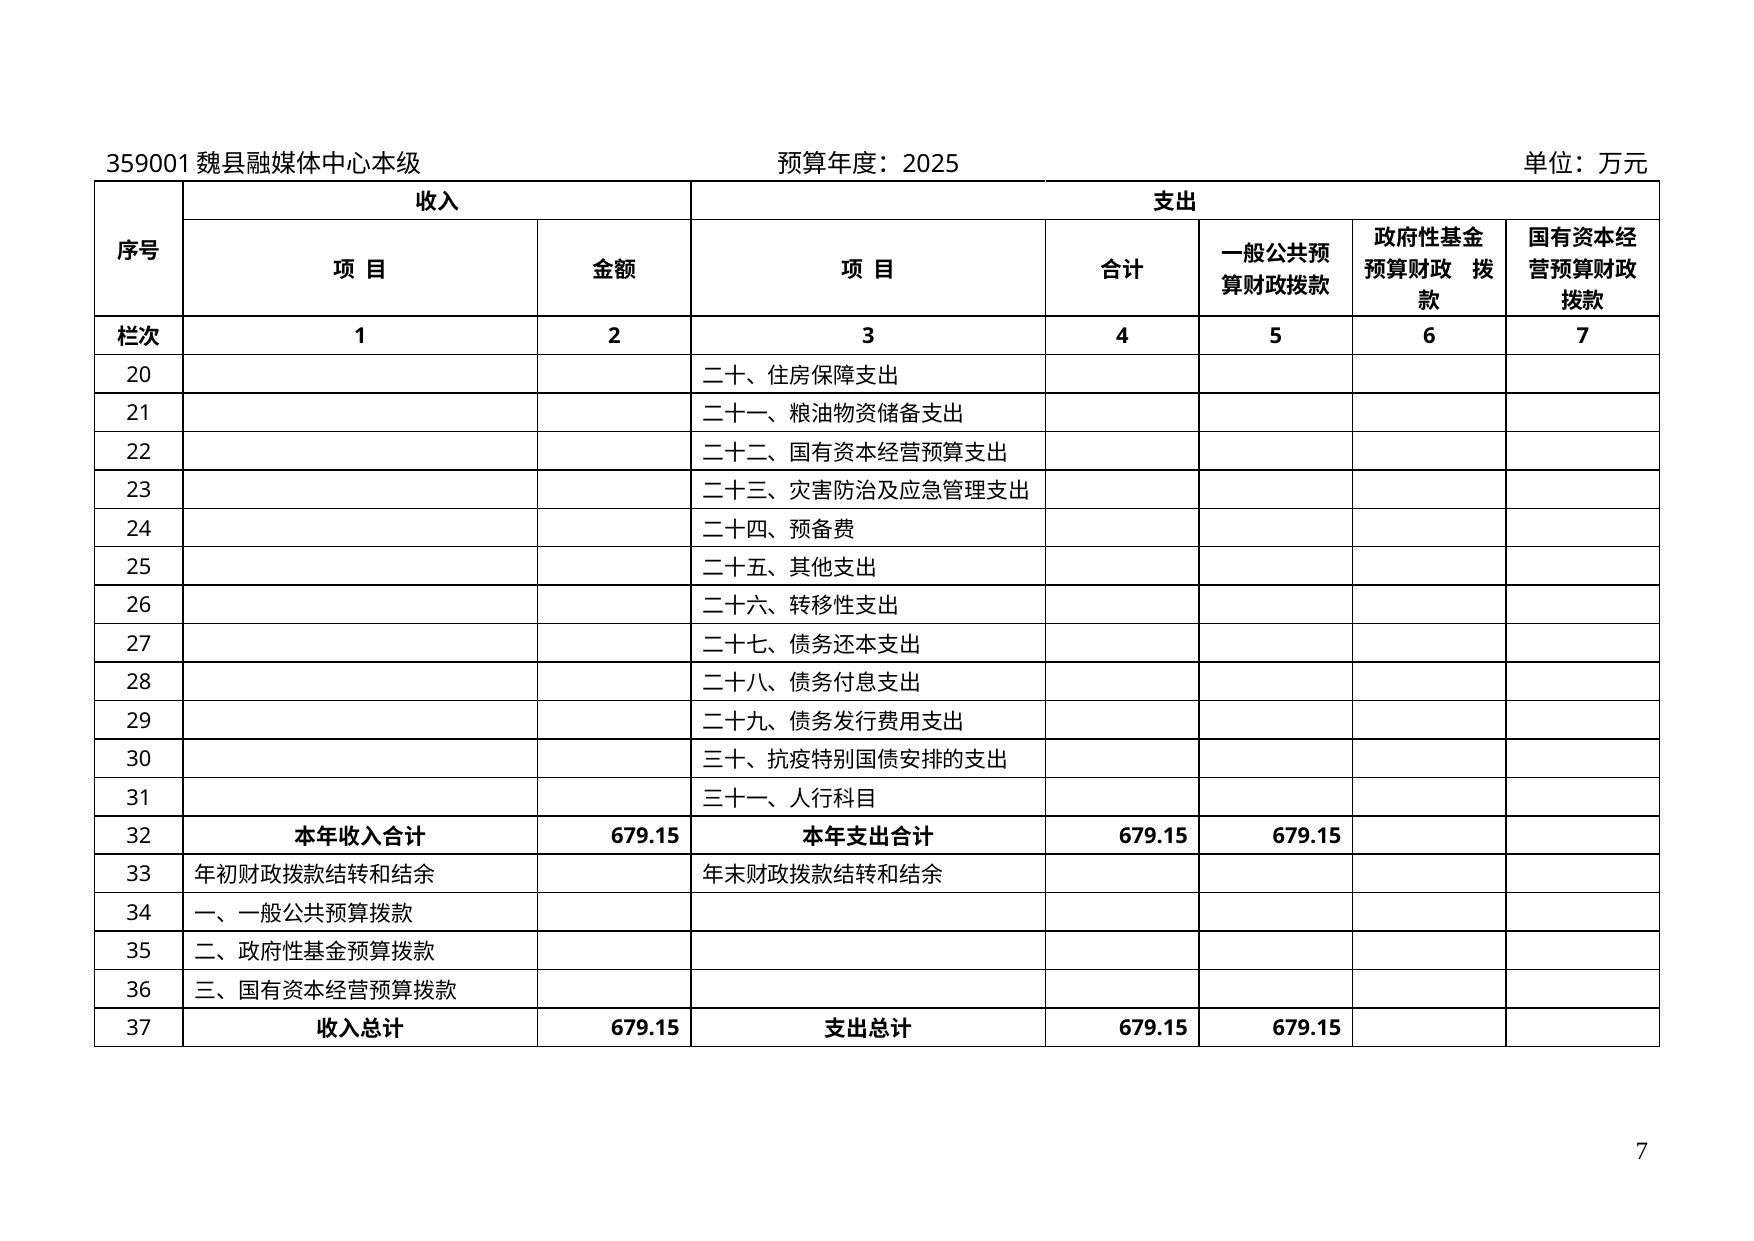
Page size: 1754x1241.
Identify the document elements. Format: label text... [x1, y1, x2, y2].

table_cell [538, 932, 690, 969]
table_cell [1046, 855, 1198, 892]
table_cell [184, 471, 537, 507]
table_cell 支出 [692, 182, 1659, 219]
table_cell 2 [538, 317, 690, 354]
table_cell [538, 624, 690, 661]
table_cell 支出总计 [692, 1009, 1045, 1046]
table_cell 24 [95, 509, 182, 546]
table_cell 26 [95, 586, 182, 623]
table_cell [184, 740, 537, 776]
table_cell [1046, 970, 1198, 1007]
table_cell [1507, 817, 1659, 853]
table_cell 项 目 [692, 220, 1045, 315]
table_cell 679.15 [1046, 1009, 1198, 1046]
table_cell [1046, 778, 1198, 815]
table_cell 收入 [184, 182, 690, 219]
table_cell [1507, 970, 1659, 1007]
table_cell 栏次 [95, 317, 182, 354]
table_cell [184, 394, 537, 431]
table_cell [1507, 624, 1659, 661]
table_cell [1046, 701, 1198, 738]
table_cell 31 [95, 778, 182, 815]
table_cell [1353, 355, 1505, 392]
table_cell [1507, 432, 1659, 469]
table_cell 34 [95, 893, 182, 930]
table_cell [1507, 355, 1659, 392]
table_cell [1200, 471, 1352, 507]
table_cell [1200, 778, 1352, 815]
table_header 单位：万元 [1046, 143, 1659, 180]
table_cell [1200, 624, 1352, 661]
table_cell [1507, 778, 1659, 815]
table_cell 年末财政拨款结转和结余 [692, 855, 1045, 892]
table_cell [1046, 740, 1198, 776]
table_cell [184, 547, 537, 584]
table_cell [1353, 1009, 1505, 1046]
table_cell [184, 624, 537, 661]
table_cell [1507, 471, 1659, 507]
table_cell [538, 778, 690, 815]
table_cell 本年支出合计 [692, 817, 1045, 853]
table_cell 二十八、债务付息支出 [692, 663, 1045, 699]
table_cell 25 [95, 547, 182, 584]
table_cell 序号 [95, 182, 182, 315]
table_cell 5 [1200, 317, 1352, 354]
table_cell [1507, 509, 1659, 546]
table_cell [1200, 394, 1352, 431]
table_cell [1507, 394, 1659, 431]
table_cell [1046, 893, 1198, 930]
table_cell 二、政府性基金预算拨款 [184, 932, 537, 969]
table_cell 合计 [1046, 220, 1198, 315]
table_cell [1507, 701, 1659, 738]
table_cell 7 [1507, 317, 1659, 354]
table_cell [538, 701, 690, 738]
table_cell [1200, 932, 1352, 969]
table_cell 二十四、预备费 [692, 509, 1045, 546]
table_cell [1353, 586, 1505, 623]
table_cell 27 [95, 624, 182, 661]
table_cell [1353, 509, 1505, 546]
table_cell [538, 740, 690, 776]
table_cell 679.15 [538, 1009, 690, 1046]
table_cell 一般公共预算财政拨款 [1200, 220, 1352, 315]
table_cell [1507, 586, 1659, 623]
table_cell [1507, 1009, 1659, 1046]
table_cell [1046, 394, 1198, 431]
table_cell [1200, 509, 1352, 546]
table_cell [1507, 547, 1659, 584]
table_cell 1 [184, 317, 537, 354]
table_cell [538, 893, 690, 930]
table_cell [1046, 471, 1198, 507]
table_cell [538, 394, 690, 431]
table_cell [1353, 932, 1505, 969]
table_cell 37 [95, 1009, 182, 1046]
table_cell [1046, 547, 1198, 584]
table_cell 21 [95, 394, 182, 431]
table_cell 三、国有资本经营预算拨款 [184, 970, 537, 1007]
table_cell 二十五、其他支出 [692, 547, 1045, 584]
table_cell 三十一、人行科目 [692, 778, 1045, 815]
table_cell [1046, 932, 1198, 969]
table_cell 一、一般公共预算拨款 [184, 893, 537, 930]
table_cell [1353, 817, 1505, 853]
table_cell [1200, 740, 1352, 776]
table_cell 23 [95, 471, 182, 507]
table_cell [538, 509, 690, 546]
table_cell 679.15 [1200, 817, 1352, 853]
table_cell 32 [95, 817, 182, 853]
table_cell [538, 970, 690, 1007]
table_cell [1200, 355, 1352, 392]
table_cell [538, 547, 690, 584]
table_cell [1507, 740, 1659, 776]
table_cell [1353, 701, 1505, 738]
table_cell [1353, 893, 1505, 930]
table_cell [1353, 778, 1505, 815]
table_cell 本年收入合计 [184, 817, 537, 853]
table_cell [538, 663, 690, 699]
table_cell [1200, 893, 1352, 930]
table_cell [1353, 663, 1505, 699]
table_cell 收入总计 [184, 1009, 537, 1046]
table_cell 4 [1046, 317, 1198, 354]
table_cell 679.15 [1046, 817, 1198, 853]
table_cell [538, 432, 690, 469]
table_cell [184, 586, 537, 623]
table_cell [1046, 509, 1198, 546]
table_cell [1353, 432, 1505, 469]
table_cell [1507, 855, 1659, 892]
table_cell [1200, 663, 1352, 699]
table_cell 6 [1353, 317, 1505, 354]
table_cell 国有资本经营预算财政拨款 [1507, 220, 1659, 315]
table_cell 679.15 [538, 817, 690, 853]
table_cell 二十七、债务还本支出 [692, 624, 1045, 661]
table_cell [692, 932, 1045, 969]
table_cell 29 [95, 701, 182, 738]
table_cell [1200, 547, 1352, 584]
table_cell [1353, 547, 1505, 584]
table_cell [538, 471, 690, 507]
table_cell 3 [692, 317, 1045, 354]
table_cell [1046, 663, 1198, 699]
table_cell [692, 893, 1045, 930]
table_cell [1353, 471, 1505, 507]
table_cell [184, 355, 537, 392]
table_cell [1046, 586, 1198, 623]
table_cell [1200, 432, 1352, 469]
table_cell 三十、抗疫特别国债安排的支出 [692, 740, 1045, 776]
table_cell [1353, 394, 1505, 431]
table_cell [1353, 855, 1505, 892]
table_cell [184, 509, 537, 546]
table_cell [1046, 624, 1198, 661]
table_cell [184, 432, 537, 469]
table_cell [1353, 740, 1505, 776]
table_cell 政府性基金预算财政 拨款 [1353, 220, 1505, 315]
table_cell [1507, 932, 1659, 969]
table_cell [184, 778, 537, 815]
table_cell 35 [95, 932, 182, 969]
table_cell [692, 970, 1045, 1007]
table_header 359001魏县融媒体中心本级 [95, 143, 690, 180]
table_cell [538, 586, 690, 623]
table_cell 20 [95, 355, 182, 392]
table_cell 二十二、国有资本经营预算支出 [692, 432, 1045, 469]
table_cell 二十九、债务发行费用支出 [692, 701, 1045, 738]
table_cell [1200, 586, 1352, 623]
table_cell [1507, 893, 1659, 930]
table_cell 30 [95, 740, 182, 776]
table_cell [1046, 432, 1198, 469]
table_cell [1353, 970, 1505, 1007]
table_cell [1507, 663, 1659, 699]
table_cell [1200, 855, 1352, 892]
table_cell [184, 663, 537, 699]
table_cell 28 [95, 663, 182, 699]
table_cell 二十三、灾害防治及应急管理支出 [692, 471, 1045, 507]
table_cell [538, 355, 690, 392]
table_header 预算年度：2025 [692, 143, 1045, 180]
table_cell [184, 701, 537, 738]
table_cell [1200, 970, 1352, 1007]
table_cell 二十六、转移性支出 [692, 586, 1045, 623]
table_cell 二十一、粮油物资储备支出 [692, 394, 1045, 431]
table_cell [1046, 355, 1198, 392]
table_cell [538, 855, 690, 892]
table_cell 金额 [538, 220, 690, 315]
table_cell 二十、住房保障支出 [692, 355, 1045, 392]
table_cell 679.15 [1200, 1009, 1352, 1046]
table_cell [1200, 701, 1352, 738]
table_cell 年初财政拨款结转和结余 [184, 855, 537, 892]
table_cell 36 [95, 970, 182, 1007]
table_cell 项 目 [184, 220, 537, 315]
table_cell [1353, 624, 1505, 661]
table_cell 22 [95, 432, 182, 469]
table_cell 33 [95, 855, 182, 892]
